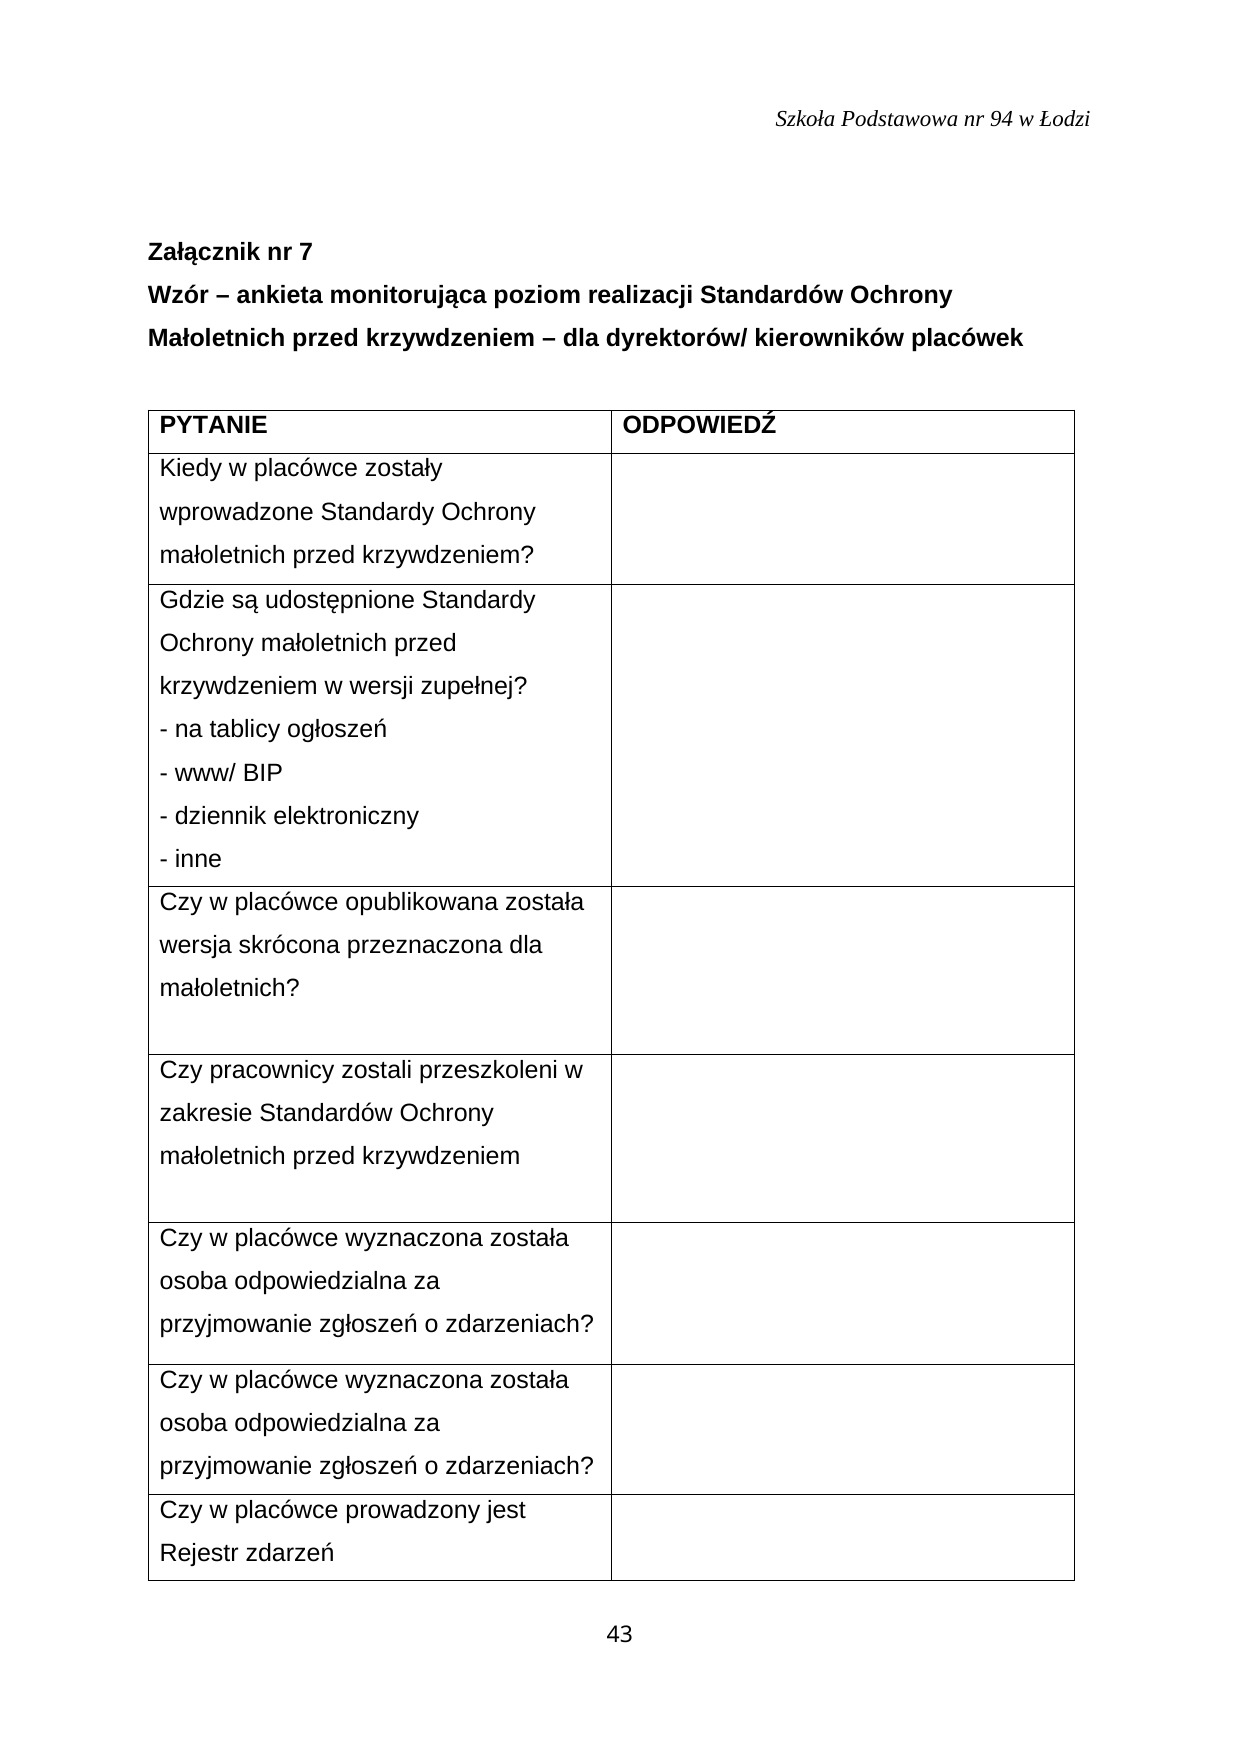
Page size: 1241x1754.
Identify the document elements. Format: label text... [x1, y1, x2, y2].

table_cell [612, 585, 1074, 886]
table_cell [612, 1055, 1074, 1222]
table_cell [612, 887, 1074, 1054]
text Wzór – ankieta monitorująca poziom realizacji Standardów Ochrony Małoletnich przed krzywdzeniem – dla dyrektorów/ kierowników placówek [148, 280, 1093, 352]
table_header PYTANIE [149, 411, 611, 452]
table_cell [612, 1365, 1074, 1494]
table_cell Kiedy w placówce zostały wprowadzone Standardy Ochrony małoletnich przed krzywdzeniem? [149, 454, 611, 584]
table_header ODPOWIEDŹ [612, 411, 1074, 452]
table_cell Gdzie są udostępnione Standardy Ochrony małoletnich przed krzywdzeniem w wersji zupełnej? - na tablicy ogłoszeń - www/ BIP - dziennik elektroniczny - inne [149, 585, 611, 886]
table_cell Czy w placówce wyznaczona została osoba odpowiedzialna za przyjmowanie zgłoszeń o zdarzeniach? [149, 1365, 611, 1494]
table_cell [612, 454, 1074, 584]
text Załącznik nr 7 [148, 237, 1093, 266]
table_cell Czy w placówce wyznaczona została osoba odpowiedzialna za przyjmowanie zgłoszeń o zdarzeniach? [149, 1223, 611, 1364]
table_cell Czy w placówce opublikowana została wersja skrócona przeznaczona dla małoletnich? [149, 887, 611, 1054]
table_cell Czy pracownicy zostali przeszkoleni w zakresie Standardów Ochrony małoletnich przed krzywdzeniem [149, 1055, 611, 1222]
table_cell [612, 1223, 1074, 1364]
table_cell Czy w placówce prowadzony jest Rejestr zdarzeń [149, 1495, 611, 1580]
table_cell [612, 1495, 1074, 1580]
